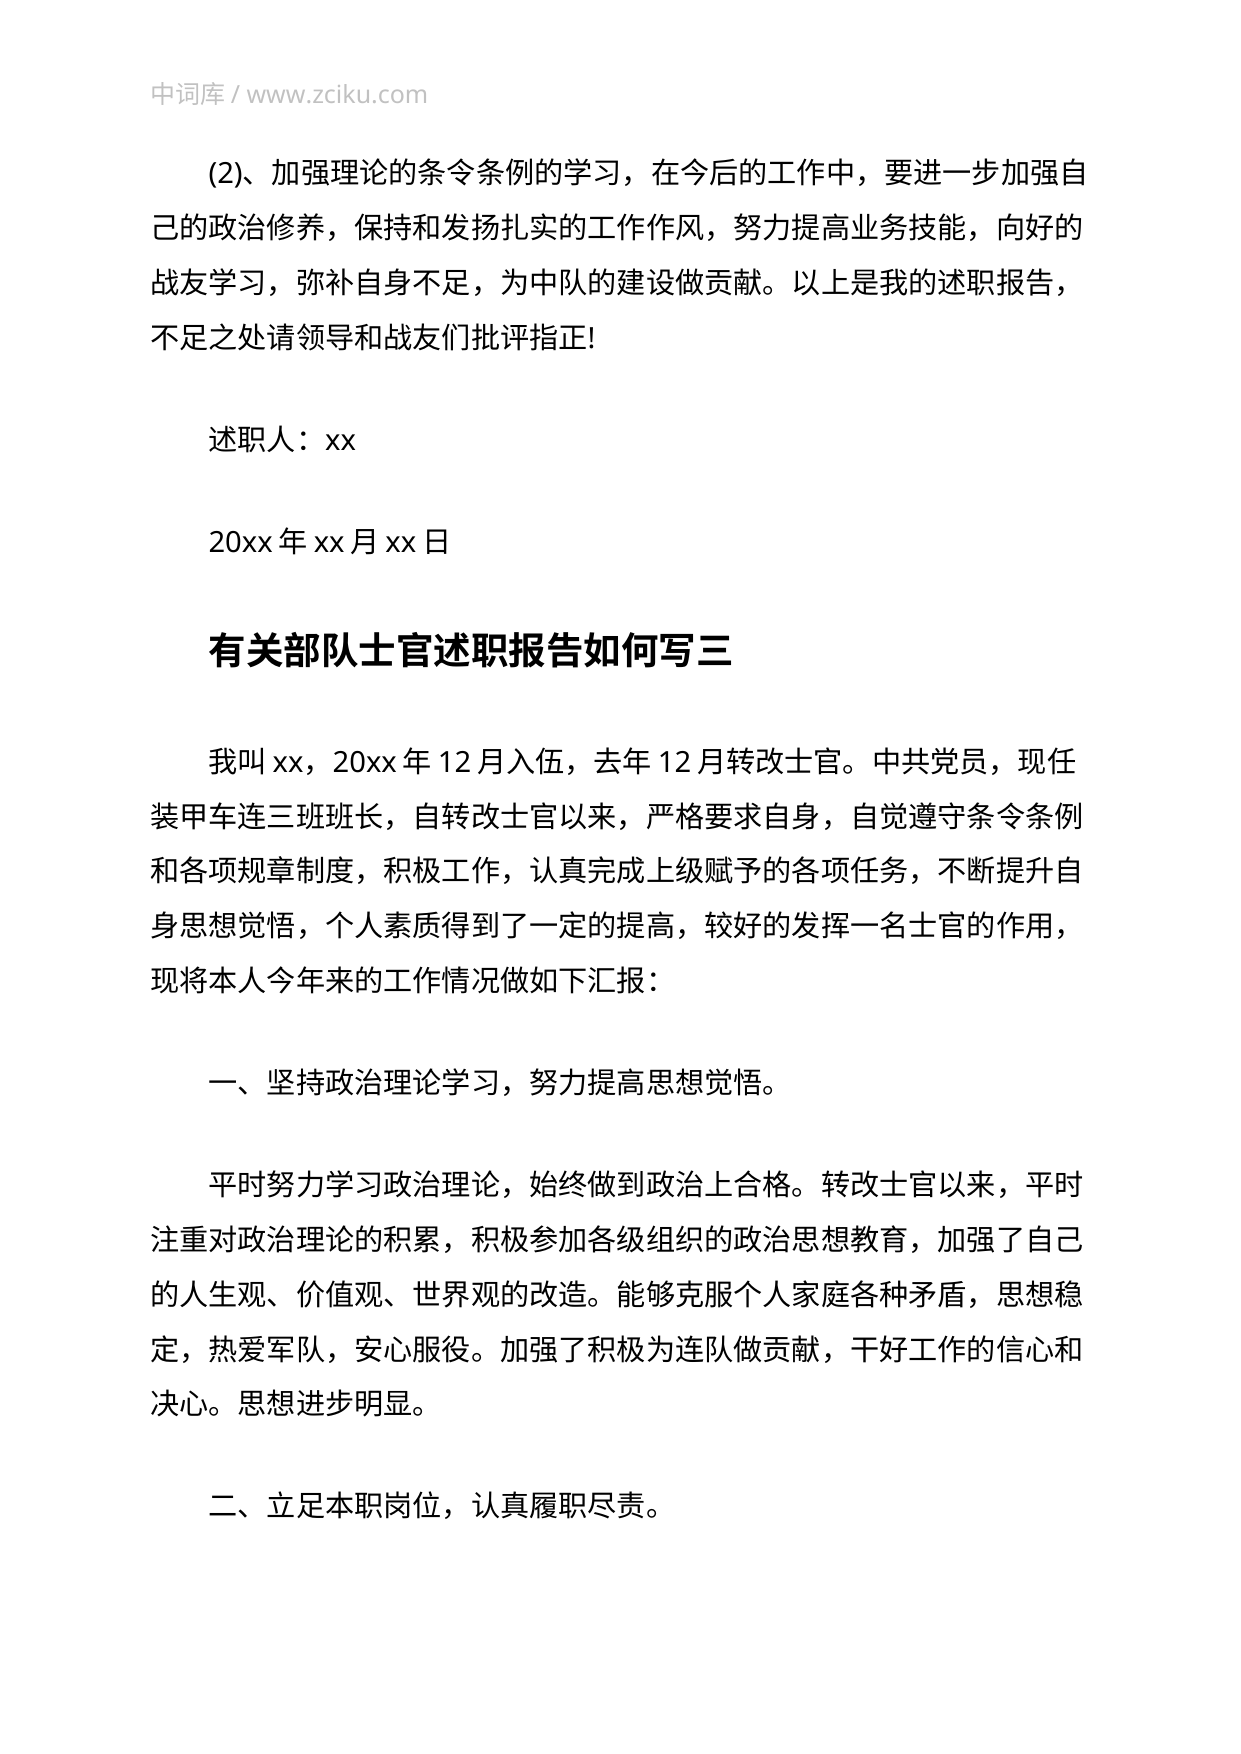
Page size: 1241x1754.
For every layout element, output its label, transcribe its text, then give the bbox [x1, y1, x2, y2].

text 述职人：xx [150, 417, 1090, 459]
text 我叫xx，20xx年12月入伍，去年12月转改士官。中共党员，现任装甲车连三班班长，自转改士官以来，严格要求自身，自觉遵守条令条例和各项规章制度，积极工作，认真完成上级赋予的各项任务，不断提升自身思想觉悟，个人素质得到了一定的提高，较好的发挥一名士官的作用，现将本人今年来的工作情况做如下汇报： [150, 738, 1090, 1000]
text 一、坚持政治理论学习，努力提高思想觉悟。 [150, 1059, 1090, 1102]
text 有关部队士官述职报告如何写三 [150, 621, 1090, 675]
text 20xx年xx月xx日 [150, 519, 1090, 561]
text 平时努力学习政治理论，始终做到政治上合格。转改士官以来，平时注重对政治理论的积累，积极参加各级组织的政治思想教育，加强了自己的人生观、价值观、世界观的改造。能够克服个人家庭各种矛盾，思想稳定，热爱军队，安心服役。加强了积极为连队做贡献，干好工作的信心和决心。思想进步明显。 [150, 1161, 1090, 1423]
text (2)、加强理论的条令条例的学习，在今后的工作中，要进一步加强自己的政治修养，保持和发扬扎实的工作作风，努力提高业务技能，向好的战友学习，弥补自身不足，为中队的建设做贡献。以上是我的述职报告，不足之处请领导和战友们批评指正! [150, 150, 1090, 357]
text 二、立足本职岗位，认真履职尽责。 [150, 1483, 1090, 1525]
